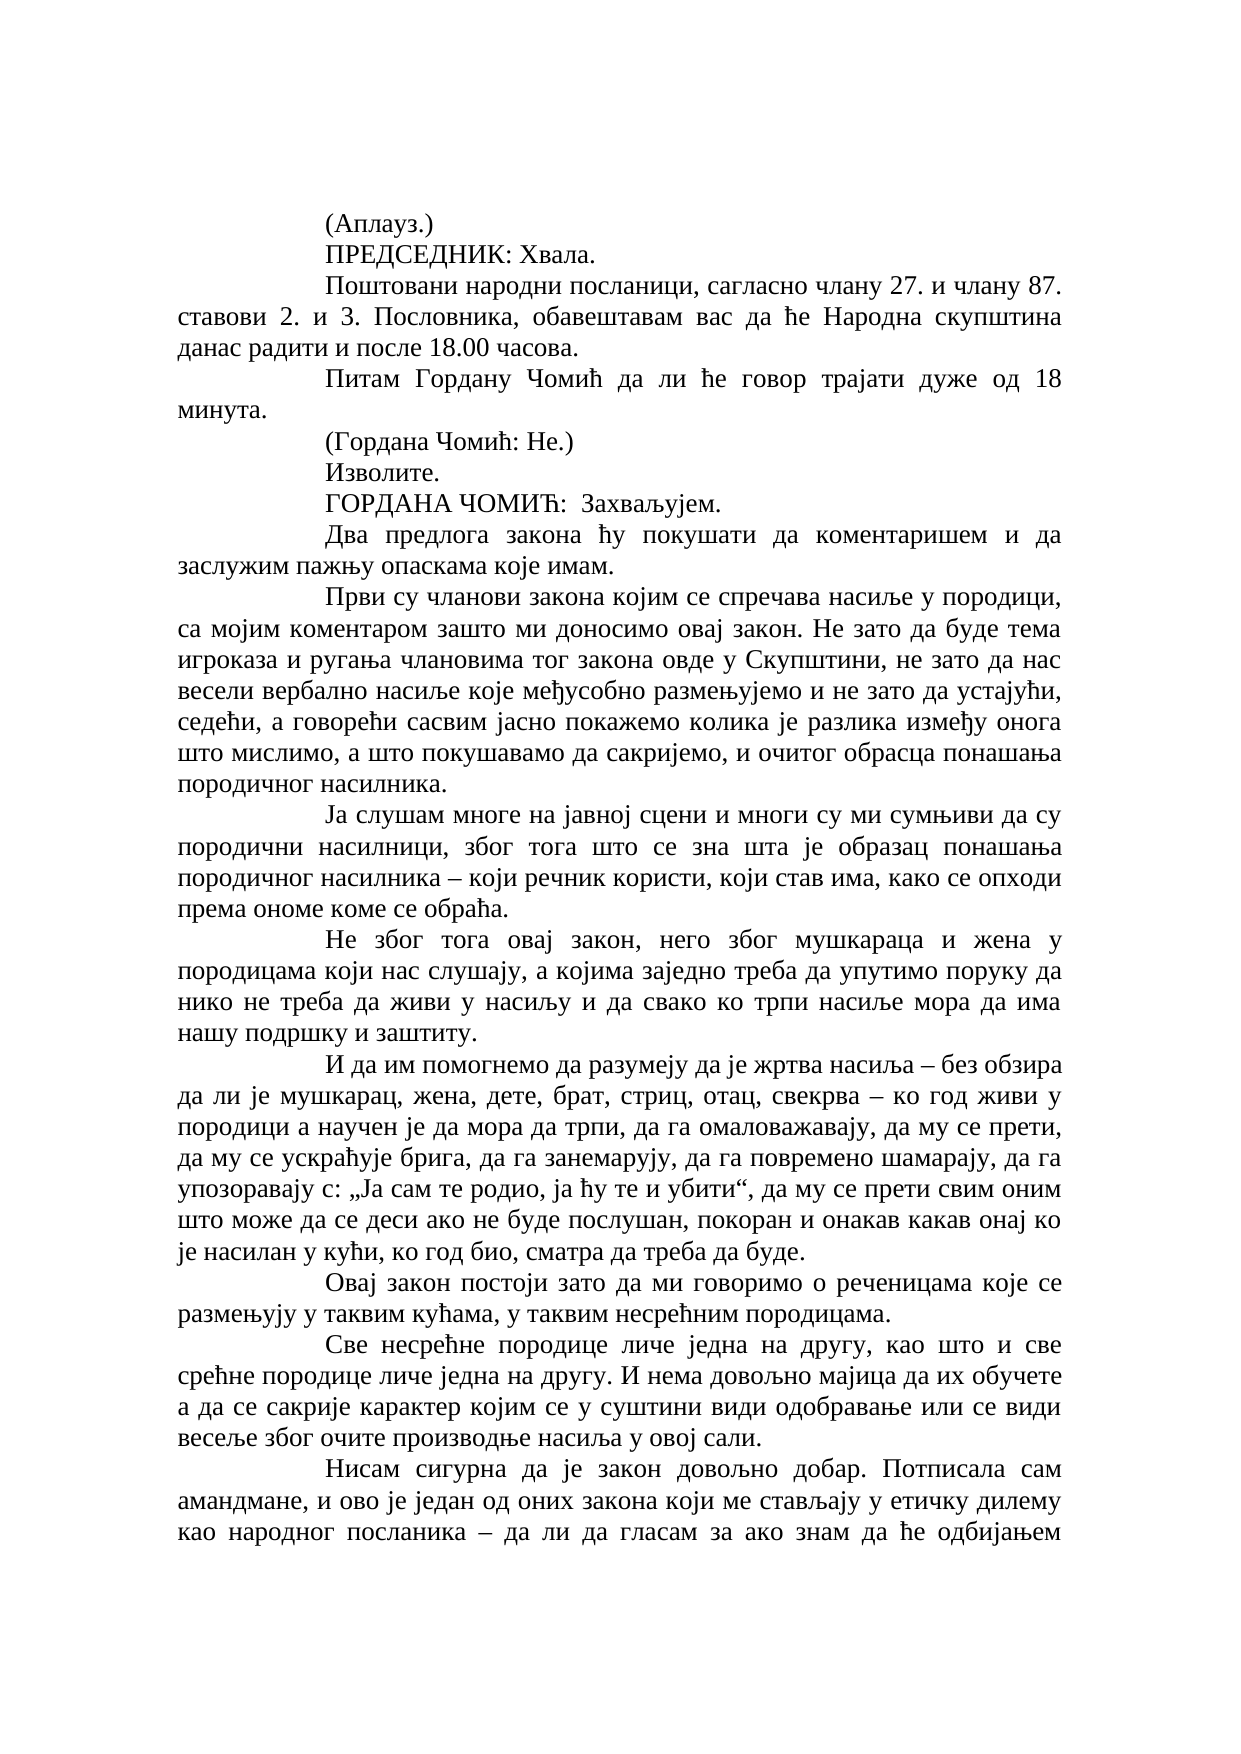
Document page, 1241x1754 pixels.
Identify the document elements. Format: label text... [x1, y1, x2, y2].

text И да им помогнемо да разумеју да је жртва насиља – без обзира да ли је мушкарац, жена, дете, брат, стриц, отац, свекрва – ко год живи у породици а научен је да мора да трпи, да га омаловажавају, да му се прети, да му се ускраћује брига, да га занемарују, да га повремено шамарају, да га упозоравају с: „Ја сам те родио, ја ћу те и убити“, да му се прети свим оним што може да се деси ако не буде послушан, покоран и онакав какав онај ко је насилан у кући, ко год био, сматра да треба да буде. [177, 1048, 1063, 1266]
text Овај закон постоји зато да ми говоримо о реченицама које се размењују у таквим кућама, у таквим несрећним породицама. [177, 1266, 1063, 1328]
text ПРЕДСЕДНИК: Хвала. [177, 238, 1063, 269]
text Поштовани народни посланици, сагласно члану 27. и члану 87. ставови 2. и 3. Пословника, обавештавам вас да ће Народна скупштина данас радити и после 18.00 часова. [177, 269, 1063, 362]
text Два предлога закона ћу покушати да коментаришем и да заслужим пажњу опаскама које имам. [177, 518, 1063, 581]
text Ја слушам многе на јавној сцени и многи су ми сумњиви да су породични насилници, због тога што се зна шта је образац понашања породичног насилника – који речник користи, који став има, како се опходи према ономе коме се обраћа. [177, 798, 1063, 923]
text (Аплауз.) [177, 207, 1063, 238]
text Не због тога овај закон, него због мушкараца и жена у породицама који нас слушају, а којима заједно треба да упутимо поруку да нико не треба да живи у насиљу и да свако ко трпи насиље мора да има нашу подршку и заштиту. [177, 923, 1063, 1048]
text Изволите. [177, 456, 1063, 487]
text Питам Гордану Чомић да ли ће говор трајати дуже од 18 минута. [177, 362, 1063, 425]
text (Гордана Чомић: Не.) [177, 425, 1063, 456]
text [177, 1453, 1063, 1546]
text Први су чланови закона којим се спречава насиље у породици, са мојим коментаром зашто ми доносимо овај закон. Не зато да буде тема игроказа и ругања члановима тог закона овде у Скупштини, не зато да нас весели вербално насиље које међусобно размењујемо и не зато да устајући, седећи, а говорећи сасвим јасно покажемо колика је разлика између онога што мислимо, а што покушавамо да сакријемо, и очитог обрасца понашања породичног насилника. [177, 581, 1063, 798]
text Све несрећне породице личе једна на другу, као што и све срећне породице личе једна на другу. И нема довољно мајица да их обучете а да се сакрије карактер којим се у суштини види одобравање или се види весеље због очите производње насиља у овој сали. [177, 1328, 1063, 1453]
text ГОРДАНА ЧОМИЋ: Захваљујем. [177, 487, 1063, 518]
